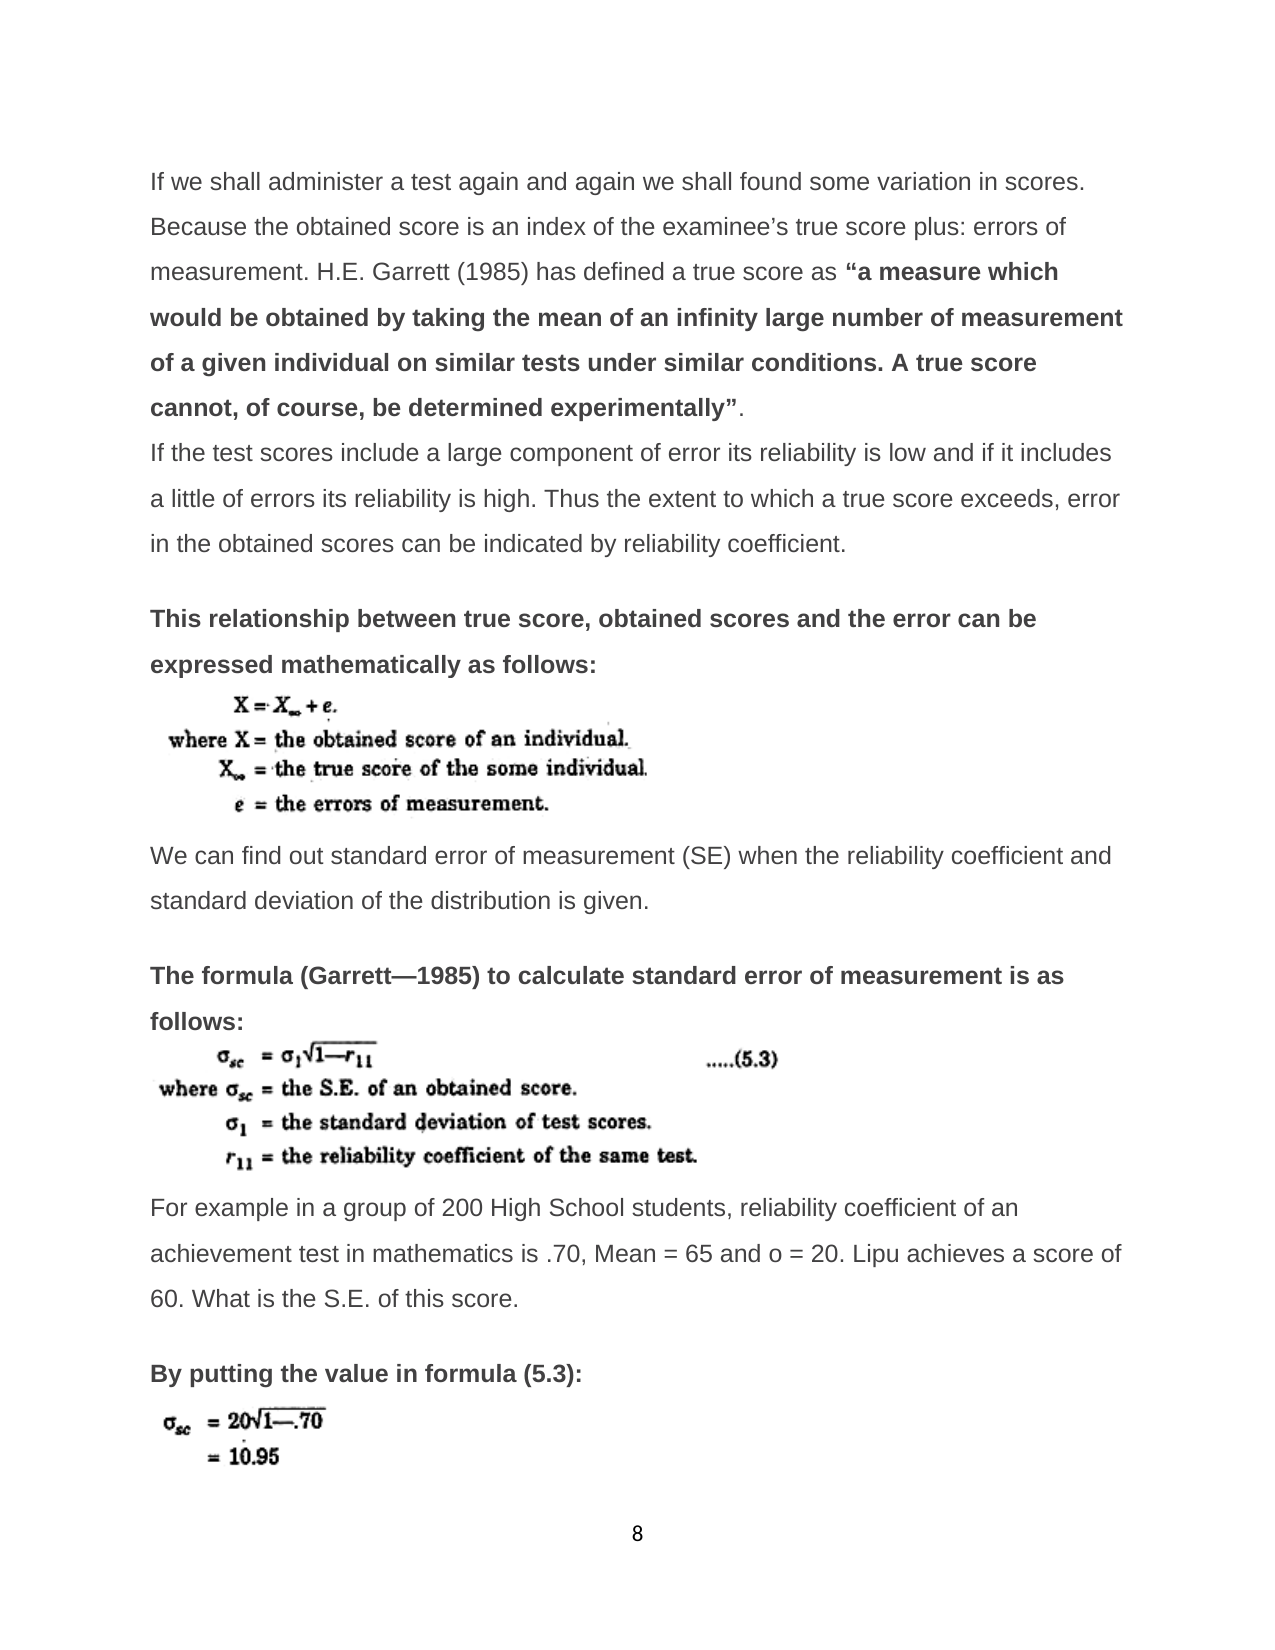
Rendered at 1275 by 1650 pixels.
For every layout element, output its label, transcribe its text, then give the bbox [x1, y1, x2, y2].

picture [150, 678, 650, 825]
text For example in a group of 200 High School students, reliability coefficient of an achievement test in mathematics is .70, Mean = 65 and o = 20. Lipu achieves a score of 60. What is the S.E. of this score. [150, 1177, 1125, 1313]
picture [150, 1035, 786, 1177]
text By putting the value in formula (5.3): [150, 1343, 1125, 1388]
text If we shall administer a test again and again we shall found some variation in scores. Because the obtained score is an index of the examinee’s true score plus: errors of measurement. H.E. Garrett (1985) has defined a true score as “a measure which would be obtained by taking the mean of an infinity large number of measurement of a given individual on similar tests under similar conditions. A true score cannot, of course, be determined experimentally”. [150, 150, 1125, 422]
picture [150, 1388, 342, 1473]
text This relationship between true score, obtained scores and the error can be expressed mathematically as follows: [150, 588, 1125, 678]
text If the test scores include a large component of error its reliability is low and if it includes a little of errors its reliability is high. Thus the extent to which a true score exceeds, error in the obtained scores can be indicated by reliability coefficient. [150, 422, 1125, 558]
text The formula (Garrett—1985) to calculate standard error of measurement is as follows: [150, 945, 1125, 1035]
text We can find out standard error of measurement (SE) when the reliability coefficient and standard deviation of the distribution is given. [150, 824, 1125, 915]
